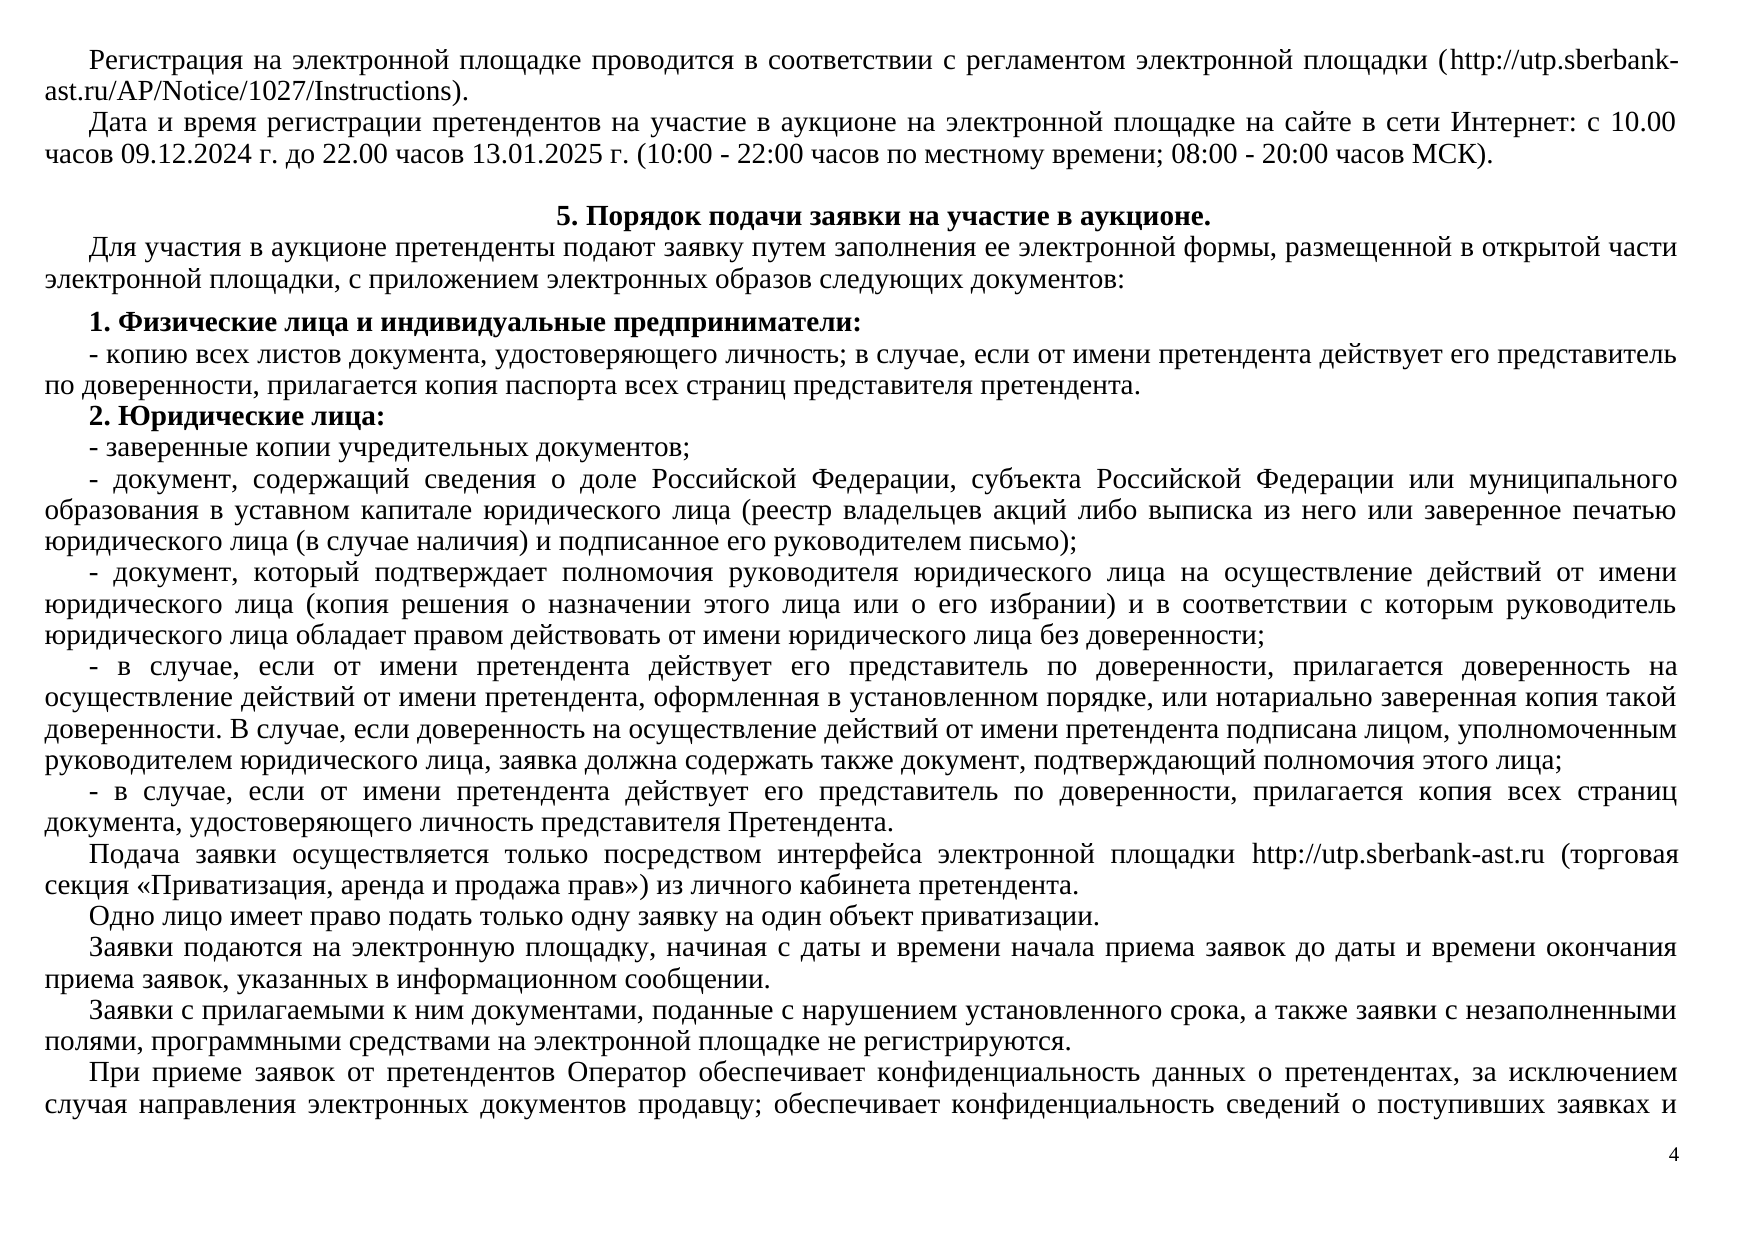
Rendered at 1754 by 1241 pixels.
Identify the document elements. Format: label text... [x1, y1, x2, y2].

list Порядок подачи заявки на участие в аукционе. [44, 201, 1679, 232]
text - документ, который подтверждает полномочия руководителя юридического лица на осуществление действий от имени юридического лица (копия решения о назначении этого лица или о его избрании) и в соответствии с которым руководитель юридического лица обладает правом действовать от имени юридического лица без доверенности; [44, 557, 1679, 651]
list Регистрация на электронной площадке проводится в соответствии с регламентом электронной площадки (http://utp.sberbank-ast.ru/AP/Notice/1027/Instructions). [44, 44, 1679, 107]
text 1. Физические лица и индивидуальные предприниматели: [44, 307, 1679, 338]
text 2. Юридические лица: [44, 401, 1679, 432]
text Одно лицо имеет право подать только одну заявку на один объект приватизации. [44, 901, 1679, 932]
text - копию всех листов документа, удостоверяющего личность; в случае, если от имени претендента действует его представитель по доверенности, прилагается копия паспорта всех страниц представителя претендента. [44, 338, 1679, 401]
list Дата и время регистрации претендентов на участие в аукционе на электронной площадке на сайте в сети Интернет: c 10.00 часов 09.12.2024 г. до 22.00 часов 13.01.2025 г. (10:00 - 22:00 часов по местному времени; 08:00 - 20:00 часов МСК). [44, 107, 1679, 169]
text Заявки с прилагаемыми к ним документами, поданные с нарушением установленного срока, а также заявки с незаполненными полями, программными средствами на электронной площадке не регистрируются. [44, 994, 1679, 1057]
text - в случае, если от имени претендента действует его представитель по доверенности, прилагается копия всех страниц документа, удостоверяющего личность представителя Претендента. [44, 776, 1679, 838]
text Заявки подаются на электронную площадку, начиная с даты и времени начала приема заявок до даты и времени окончания приема заявок, указанных в информационном сообщении. [44, 932, 1679, 994]
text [44, 1057, 1679, 1119]
text - документ, содержащий сведения о доле Российской Федерации, субъекта Российской Федерации или муниципального образования в уставном капитале юридического лица (реестр владельцев акций либо выписка из него или заверенное печатью юридического лица (в случае наличия) и подписанное его руководителем письмо); [44, 463, 1679, 557]
text - заверенные копии учредительных документов; [44, 432, 1679, 463]
list Подача заявки осуществляется только посредством интерфейса электронной площадки http://utp.sberbank-ast.ru (торговая секция «Приватизация, аренда и продажа прав») из личного кабинета претендента. [44, 838, 1679, 901]
list Для участия в аукционе претенденты подают заявку путем заполнения ее электронной формы, размещенной в открытой части электронной площадки, с приложением электронных образов следующих документов: [44, 232, 1679, 294]
text - в случае, если от имени претендента действует его представитель по доверенности, прилагается доверенность на осуществление действий от имени претендента, оформленная в установленном порядке, или нотариально заверенная копия такой доверенности. В случае, если доверенность на осуществление действий от имени претендента подписана лицом, уполномоченным руководителем юридического лица, заявка должна содержать также документ, подтверждающий полномочия этого лица; [44, 651, 1679, 776]
